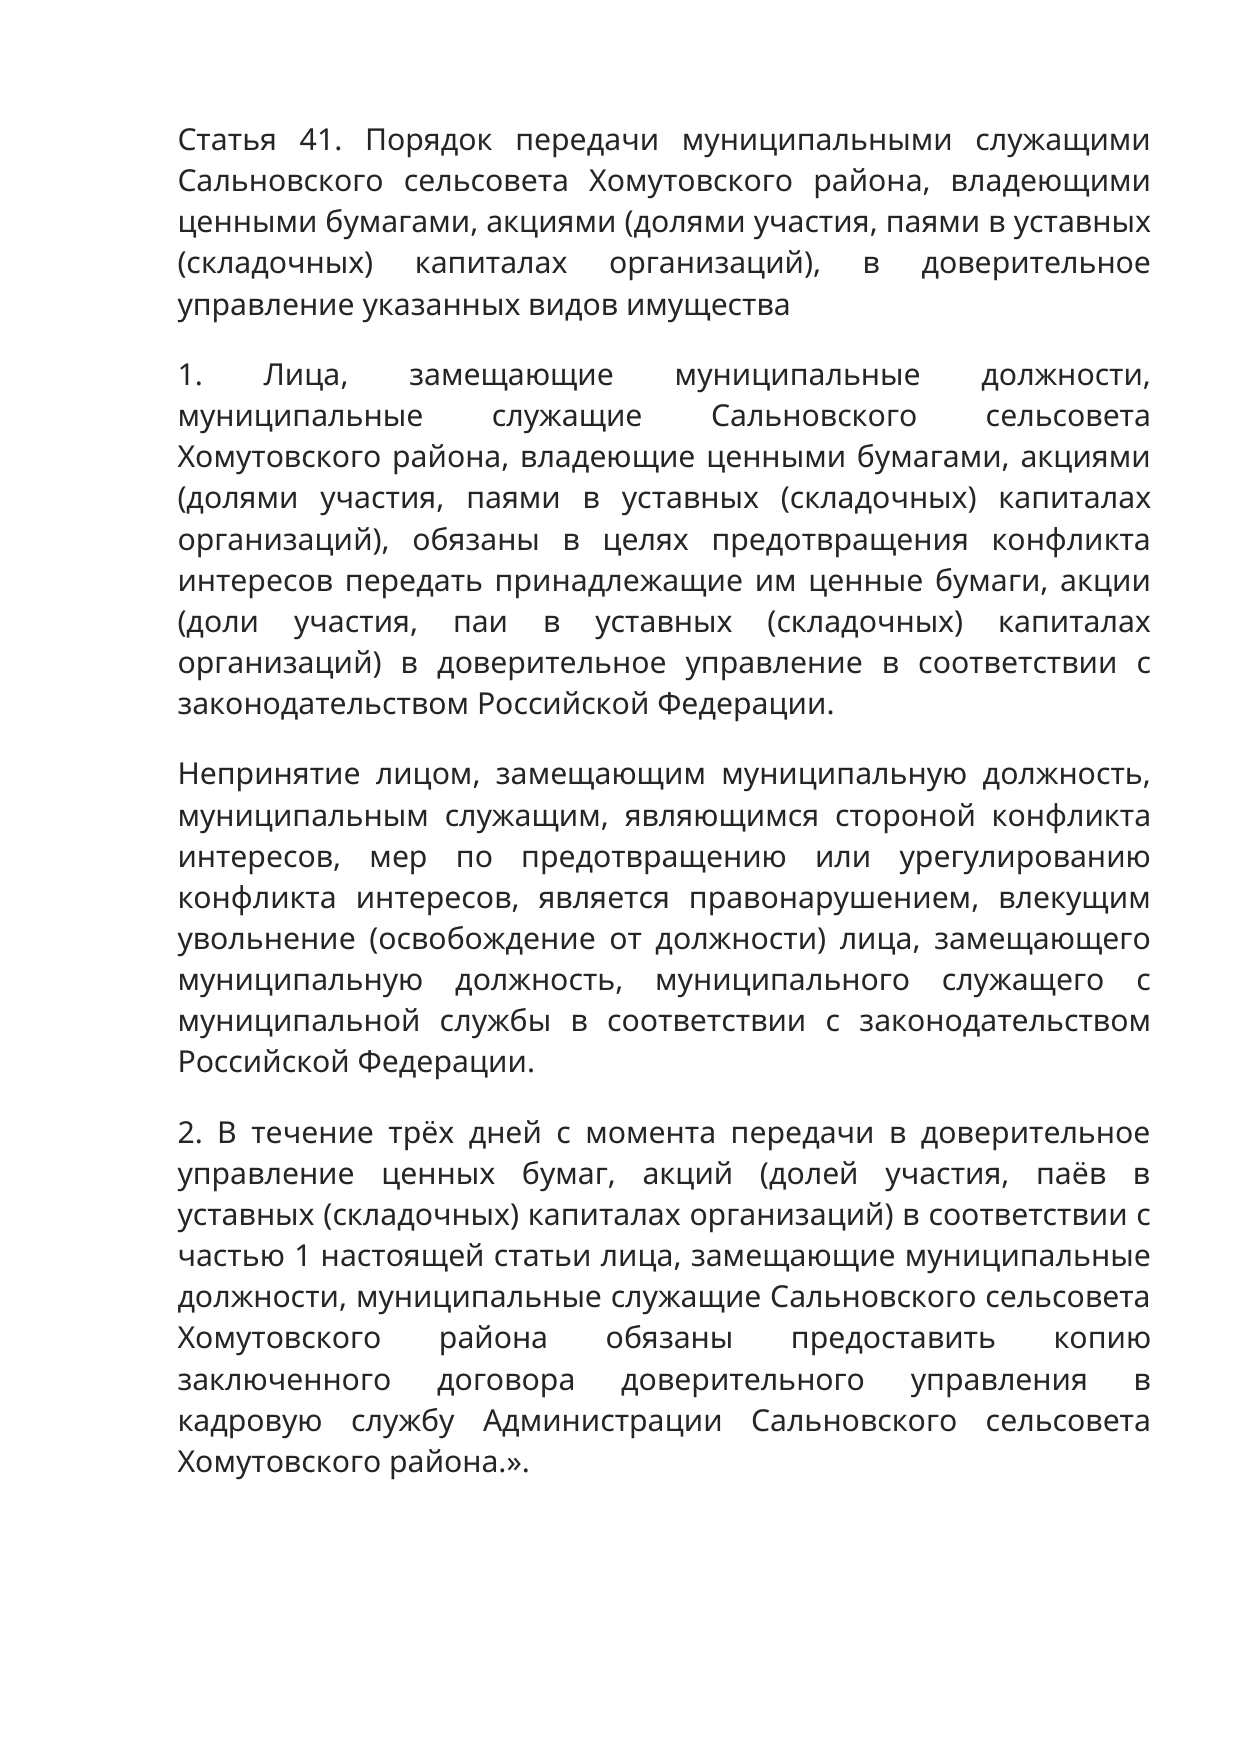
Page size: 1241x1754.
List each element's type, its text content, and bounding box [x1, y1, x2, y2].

text 1. Лица, замещающие муниципальные должности, муниципальные служащие Сальновского сельсовета Хомутовского района, владеющие ценными бумагами, акциями (долями участия, паями в уставных (складочных) капиталах организаций), обязаны в целях предотвращения конфликта интересов передать принадлежащие им ценные бумаги, акции (доли участия, паи в уставных (складочных) капиталах организаций) в доверительное управление в соответствии с законодательством Российской Федерации. [177, 353, 1152, 723]
text Непринятие лицом, замещающим муниципальную должность, муниципальным служащим, являющимся стороной конфликта интересов, мер по предотвращению или урегулированию конфликта интересов, является правонарушением, влекущим увольнение (освобождение от должности) лица, замещающего муниципальную должность, муниципального служащего с муниципальной службы в соответствии с законодательством Российской Федерации. [177, 752, 1152, 1082]
text Статья 41. Порядок передачи муниципальными служащими Сальновского сельсовета Хомутовского района, владеющими ценными бумагами, акциями (долями участия, паями в уставных (складочных) капиталах организаций), в доверительное управление указанных видов имущества [177, 118, 1152, 324]
text 2. В течение трёх дней с момента передачи в доверительное управление ценных бумаг, акций (долей участия, паёв в уставных (складочных) капиталах организаций) в соответствии с частью 1 настоящей статьи лица, замещающие муниципальные должности, муниципальные служащие Сальновского сельсовета Хомутовского района обязаны предоставить копию заключенного договора доверительного управления в кадровую службу Администрации Сальновского сельсовета Хомутовского района.». [177, 1111, 1152, 1481]
